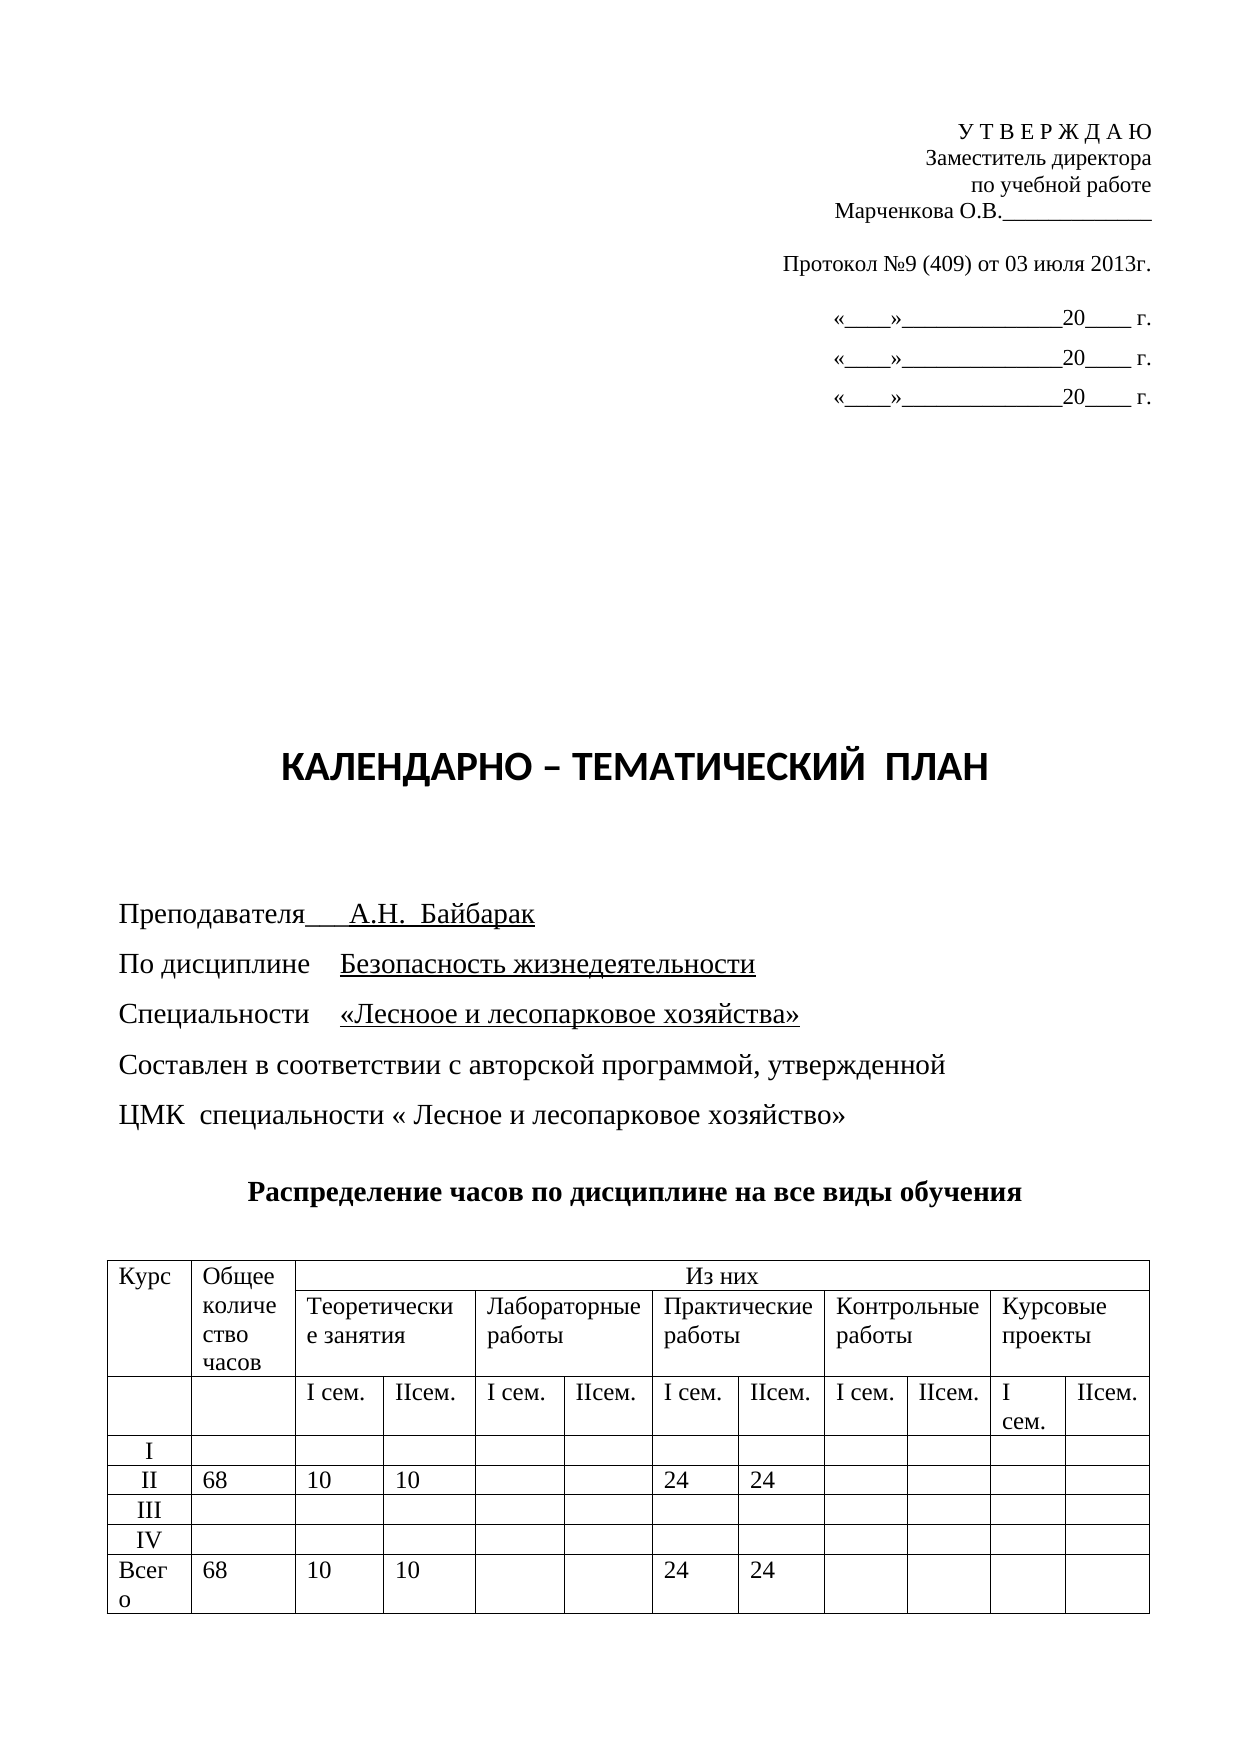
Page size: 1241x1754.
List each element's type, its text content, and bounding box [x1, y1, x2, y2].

table_cell [825, 1436, 907, 1464]
text Преподавателя___А.Н. Байбарак [118, 896, 1152, 929]
table_cell Контрольные работы [825, 1291, 990, 1376]
table_cell [991, 1495, 1065, 1524]
table_cell [192, 1525, 295, 1554]
table_cell [991, 1555, 1065, 1612]
table_cell Практические работы [653, 1291, 824, 1376]
table_header Курс [108, 1261, 191, 1376]
text Протокол №9 (409) от 03 июля 2013г. [118, 250, 1152, 276]
table_cell [565, 1555, 652, 1612]
table_cell [565, 1466, 652, 1494]
table_cell II [108, 1466, 191, 1494]
table_cell [1066, 1555, 1149, 1612]
table_cell I сем. [825, 1377, 907, 1435]
table_cell [991, 1466, 1065, 1494]
table_cell IV [108, 1525, 191, 1554]
table_cell [991, 1525, 1065, 1554]
table_cell [296, 1436, 383, 1464]
table_cell [384, 1495, 475, 1524]
table_cell 24 [739, 1555, 824, 1612]
table_cell [108, 1377, 191, 1435]
table_cell Всего часов [108, 1555, 191, 1612]
table_cell [476, 1436, 564, 1464]
text КАЛЕНДАРНО – ТЕМАТИЧЕСКИЙ ПЛАН [118, 740, 1152, 791]
table_cell [384, 1436, 475, 1464]
text По дисциплине Безопасность жизнедеятельности [118, 946, 1152, 980]
table_cell IIсем. [1066, 1377, 1149, 1435]
table_cell Теоретические занятия [296, 1291, 475, 1376]
table_cell 10 [296, 1555, 383, 1612]
table_cell I сем. [296, 1377, 383, 1435]
table_cell [384, 1525, 475, 1554]
table_cell 68 [192, 1466, 295, 1494]
table_cell IIсем. [384, 1377, 475, 1435]
table_cell [192, 1495, 295, 1524]
table_cell IIсем. [739, 1377, 824, 1435]
table_cell [296, 1495, 383, 1524]
table_cell [739, 1525, 824, 1554]
table_cell [908, 1466, 990, 1494]
text Марченкова О.В._____________ [118, 197, 1152, 223]
table_cell 10 [296, 1466, 383, 1494]
table_cell 24 [653, 1555, 738, 1612]
text «____»______________20____ г. [118, 344, 1152, 370]
table_cell [825, 1466, 907, 1494]
table_cell [1066, 1495, 1149, 1524]
table_header Из них [296, 1261, 1149, 1290]
text ЦМК специальности « Лесное и лесопарковое хозяйство» [118, 1097, 1152, 1131]
table_cell [653, 1436, 738, 1464]
table_cell [192, 1377, 295, 1435]
table_cell 68 [192, 1555, 295, 1612]
table_cell [1066, 1466, 1149, 1494]
table_cell I сем. [653, 1377, 738, 1435]
table_cell [476, 1466, 564, 1494]
table_cell III [108, 1495, 191, 1524]
text Заместитель директора [118, 144, 1152, 171]
table_cell I [108, 1436, 191, 1464]
table_cell [825, 1555, 907, 1612]
table_cell [908, 1555, 990, 1612]
table_cell [825, 1525, 907, 1554]
table_cell 24 [739, 1466, 824, 1494]
table_cell [565, 1495, 652, 1524]
table_cell 24 [653, 1466, 738, 1494]
table_cell [739, 1436, 824, 1464]
table_cell [908, 1495, 990, 1524]
table_cell [653, 1525, 738, 1554]
table_cell [1066, 1436, 1149, 1464]
table_cell [476, 1525, 564, 1554]
text У Т В Е Р Ж Д А Ю [118, 118, 1152, 144]
table_cell [825, 1495, 907, 1524]
text «____»______________20____ г. [118, 304, 1152, 331]
table_cell [192, 1436, 295, 1464]
table_cell [653, 1495, 738, 1524]
table_cell [908, 1436, 990, 1464]
table_cell [296, 1525, 383, 1554]
table_header Общее количество часов [192, 1261, 295, 1376]
text Составлен в соответствии с авторской программой, утвержденной [118, 1047, 1152, 1081]
table_cell [565, 1525, 652, 1554]
table_cell [908, 1525, 990, 1554]
table_cell [476, 1495, 564, 1524]
table_cell Лабораторные работы [476, 1291, 652, 1376]
table_cell [739, 1495, 824, 1524]
table_cell Iсем. [991, 1377, 1065, 1435]
table_cell IIсем. [565, 1377, 652, 1435]
text Специальности «Лесноое и лесопарковое хозяйства» [118, 997, 1152, 1030]
text «____»______________20____ г. [118, 383, 1152, 409]
table_cell I сем. [476, 1377, 564, 1435]
table_cell 10 [384, 1466, 475, 1494]
table_cell [476, 1555, 564, 1612]
table_cell IIсем. [908, 1377, 990, 1435]
text Распределение часов по дисциплине на все виды обучения [118, 1174, 1152, 1207]
table_cell [1066, 1525, 1149, 1554]
text по учебной работе [118, 171, 1152, 197]
table_cell Курсовые проекты [991, 1291, 1149, 1376]
table_cell [991, 1436, 1065, 1464]
table_cell 10 [384, 1555, 475, 1612]
table_cell [565, 1436, 652, 1464]
